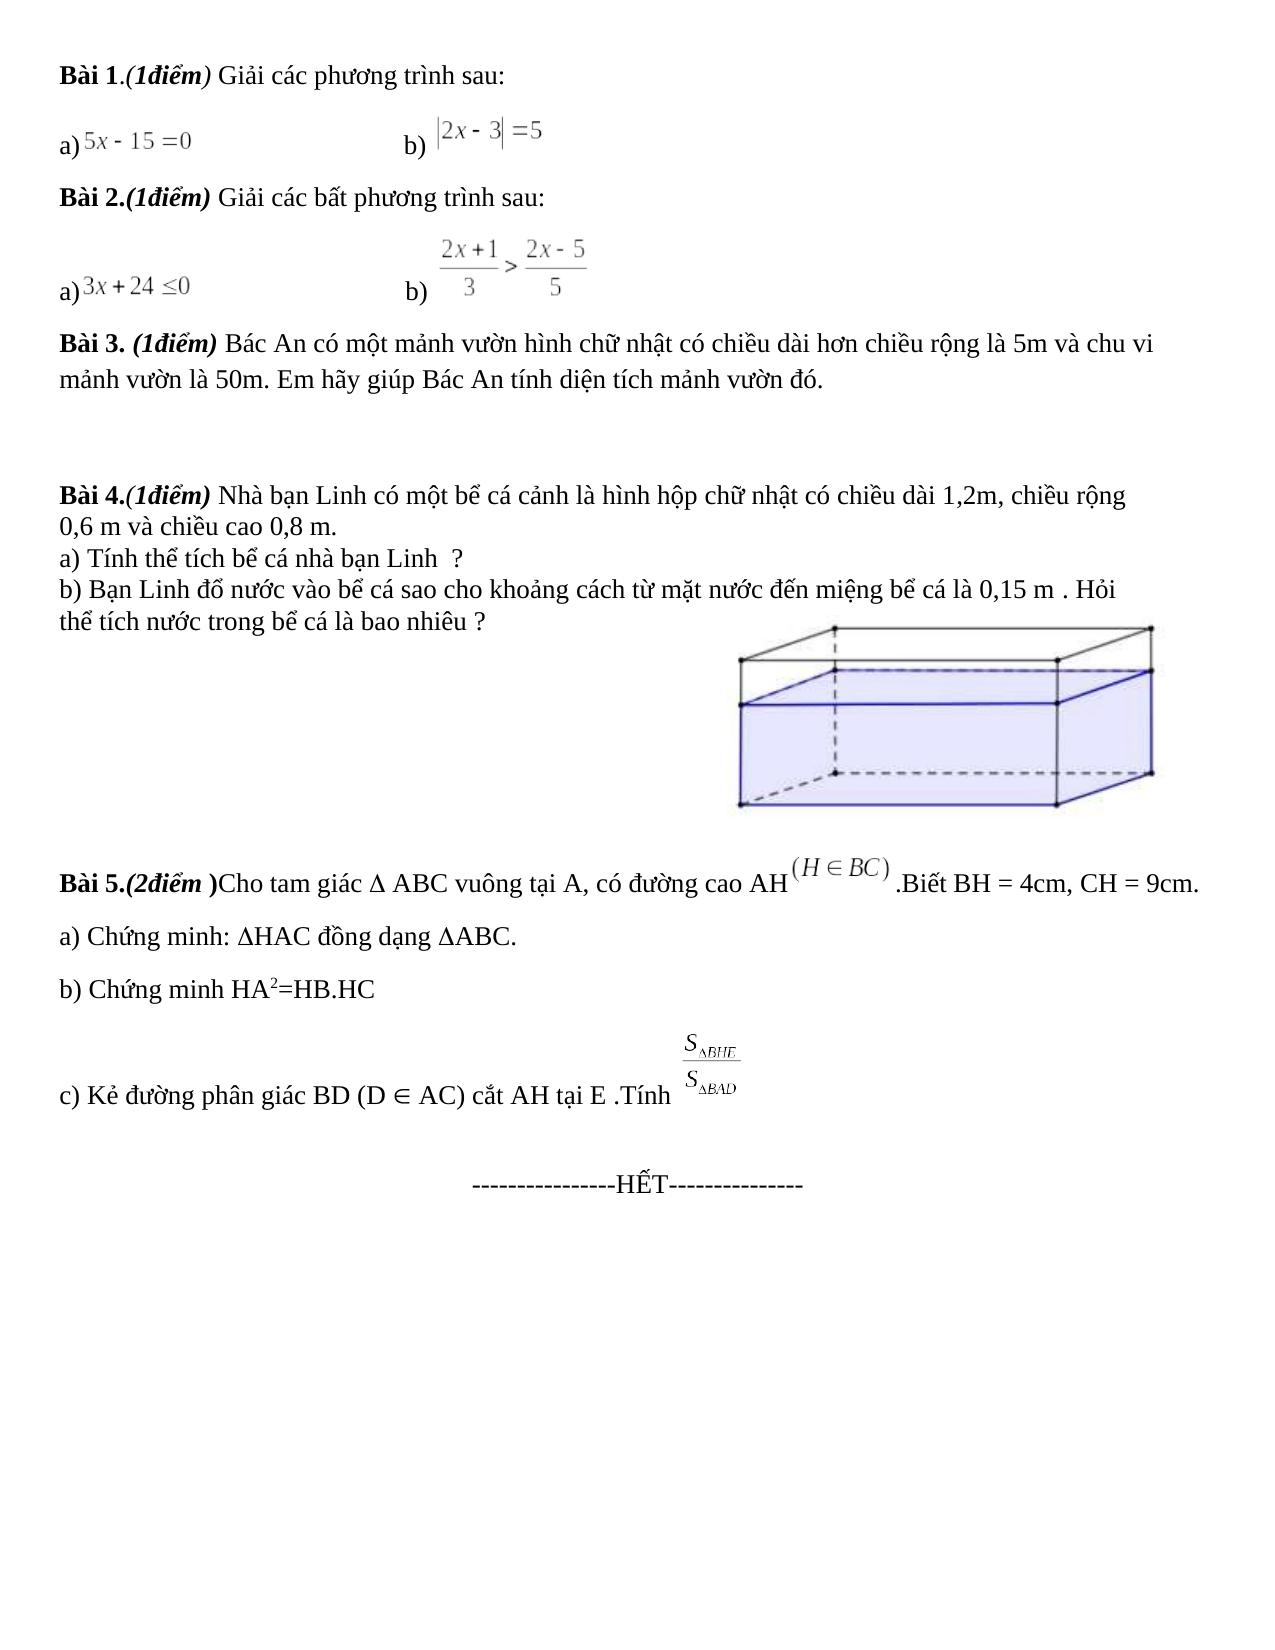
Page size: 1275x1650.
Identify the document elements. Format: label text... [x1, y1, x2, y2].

text Bài 1.(1điểm) Giải các phương trình sau: [59, 59, 1216, 90]
text a) Chứng minh: HAC đồng dạng ABC. [59, 920, 1213, 952]
text b) Bạn Linh đổ nước vào bể cá sao cho khoảng cách từ mặt nước đến miệng bể cá là 0,15 m . Hỏi thể tích nước trong bể cá là bao nhiêu ? [59, 573, 1148, 636]
text Bài 2.(1điểm) Giải các bất phương trình sau: [59, 181, 1216, 213]
text a) Tính thể tích bể cá nhà bạn Linh ? [59, 542, 1148, 573]
text Bài 4.(1điểm) Nhà bạn Linh có một bể cá cảnh là hình hộp chữ nhật có chiều dài 1,2m, chiều rộng 0,6 m và chiều cao 0,8 m. [59, 479, 1148, 541]
text ----------------HẾT--------------- [59, 1168, 1216, 1199]
text Bài 5.(2điểm )Cho tam giác ABC vuông tại A, có đường cao AH.Biết BH = 4cm, CH = 9cm. [59, 852, 1213, 898]
text a) b) [59, 111, 1216, 161]
picture [726, 615, 1166, 818]
text c) Kẻ đường phân giác BD (D AC) cắt AH tại E .Tính [59, 1026, 1213, 1111]
text b) Chứng minh HA2=HB.HC [59, 973, 1213, 1005]
text Bài 3. (1điểm) Bác An có một mảnh vườn hình chữ nhật có chiều dài hơn chiều rộng là 5m và chu vi mảnh vườn là 50m. Em hãy giúp Bác An tính diện tích mảnh vườn đó. [59, 327, 1216, 394]
text a) b) [59, 233, 1216, 306]
